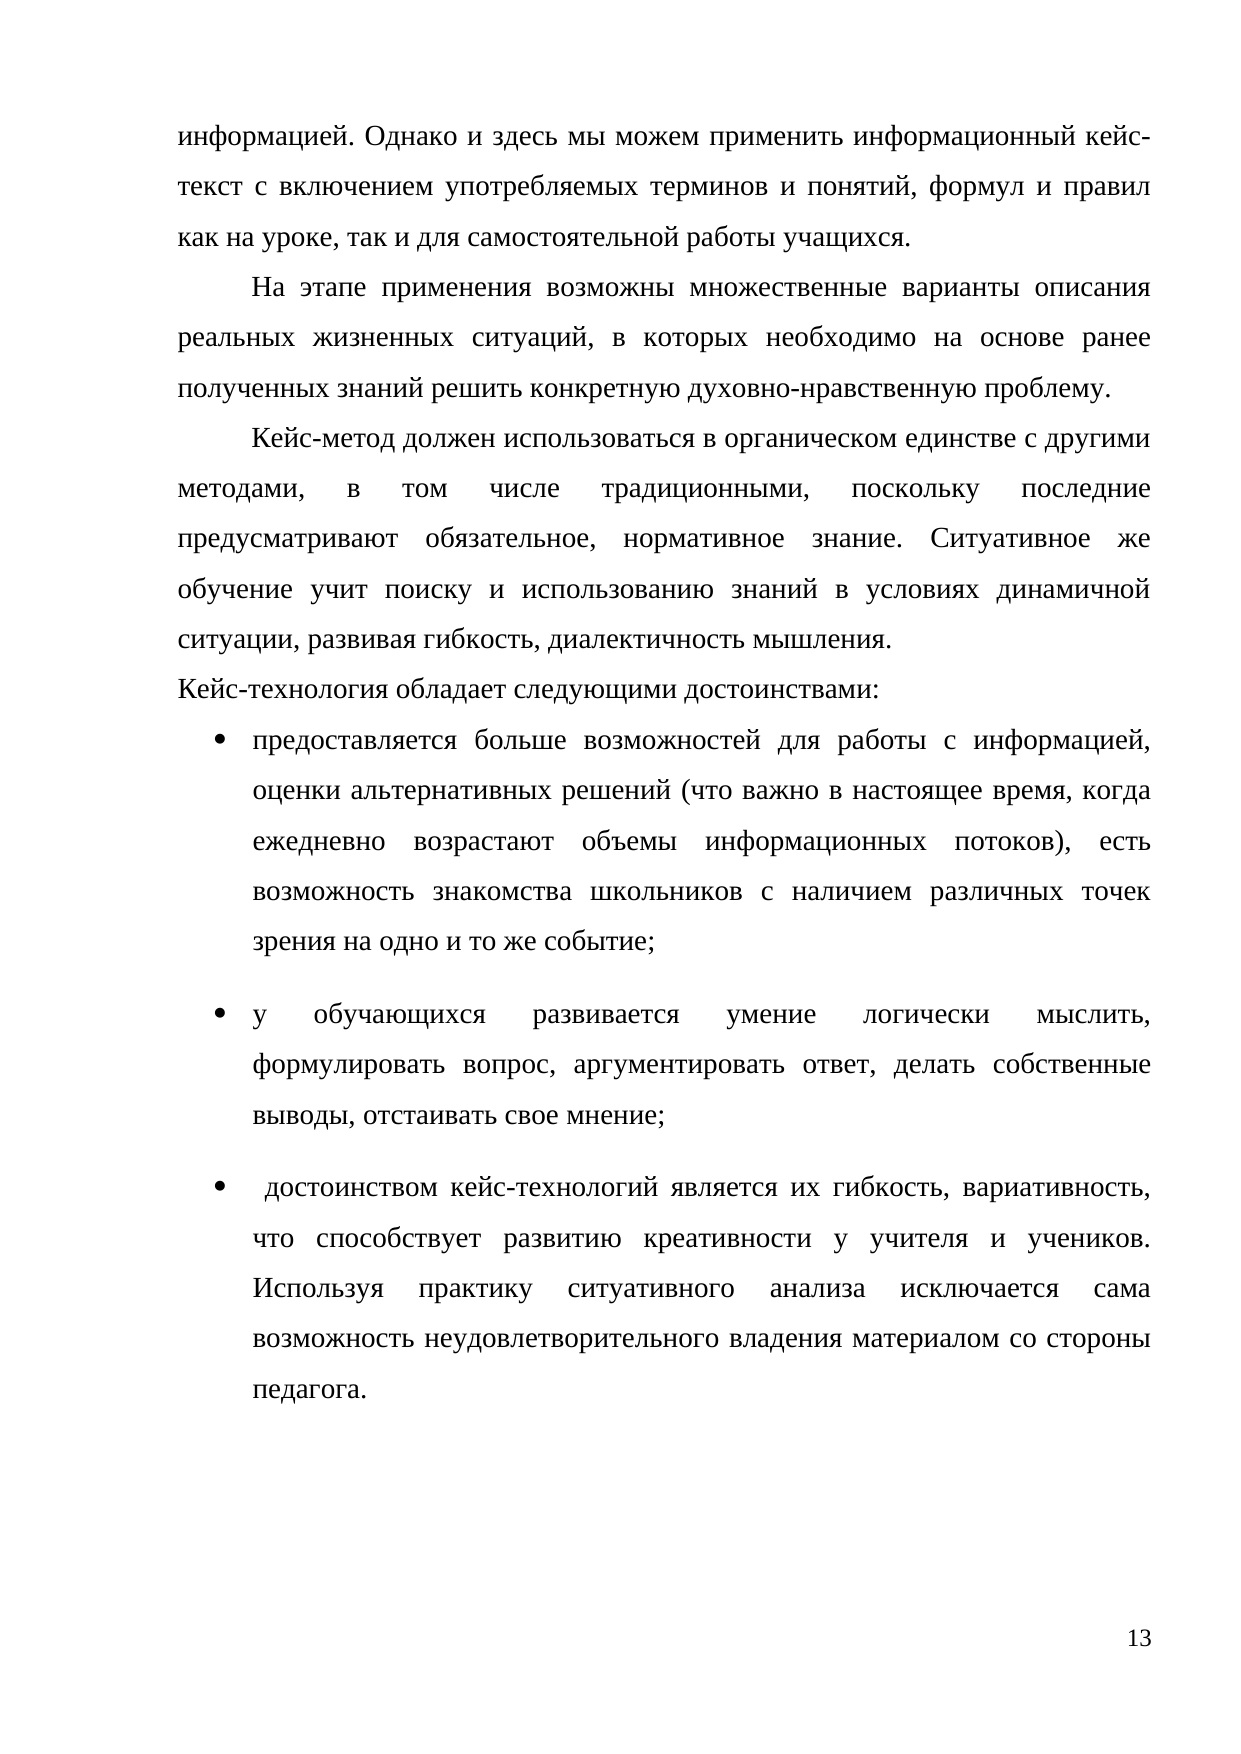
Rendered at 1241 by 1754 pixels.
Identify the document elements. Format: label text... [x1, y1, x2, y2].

text Кейс-технология обладает следующими достоинствами: [177, 672, 1152, 705]
list достоинством кейс-технологий является их гибкость, вариативность, что способствует развитию креативности у учителя и учеников. Используя практику ситуативного анализа исключается сама возможность неудовлетворительного владения материалом со стороны педагога. [215, 1169, 1152, 1404]
text Кейс-метод должен использоваться в органическом единстве с другими методами, в том числе традиционными, поскольку последние предусматривают обязательное, нормативное знание. Ситуативное же обучение учит поиску и использованию знаний в условиях динамичной ситуации, развивая гибкость, диалектичность мышления. [177, 420, 1152, 655]
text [177, 118, 1152, 252]
text На этапе применения возможны множественные варианты описания реальных жизненных ситуаций, в которых необходимо на основе ранее полученных знаний решить конкретную духовно-нравственную проблему. [177, 269, 1152, 403]
list предоставляется больше возможностей для работы с информацией, оценки альтернативных решений (что важно в настоящее время, когда ежедневно возрастают объемы информационных потоков), есть возможность знакомства школьников с наличием различных точек зрения на одно и то же событие; [215, 722, 1152, 957]
list у обучающихся развивается умение логически мыслить, формулировать вопрос, аргументировать ответ, делать собственные выводы, отстаивать свое мнение; [215, 996, 1152, 1130]
